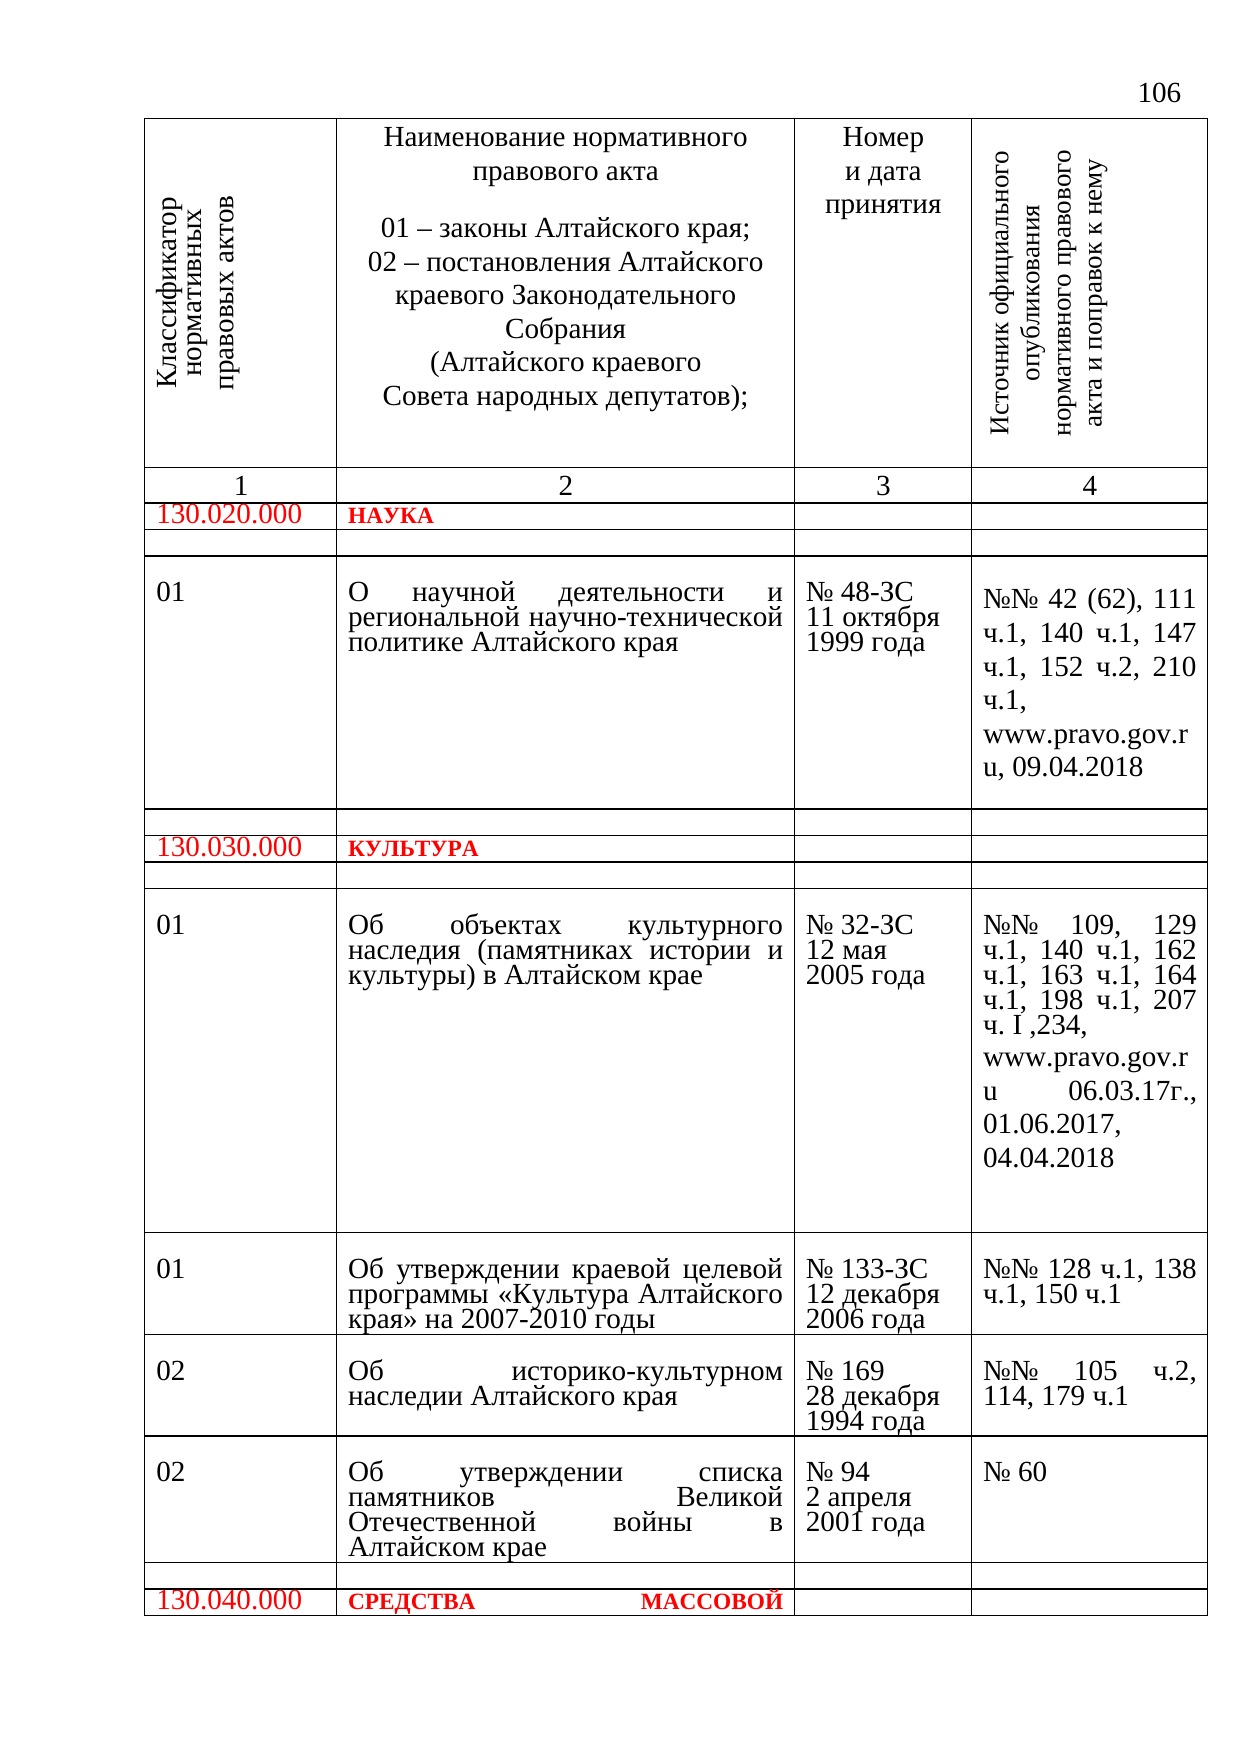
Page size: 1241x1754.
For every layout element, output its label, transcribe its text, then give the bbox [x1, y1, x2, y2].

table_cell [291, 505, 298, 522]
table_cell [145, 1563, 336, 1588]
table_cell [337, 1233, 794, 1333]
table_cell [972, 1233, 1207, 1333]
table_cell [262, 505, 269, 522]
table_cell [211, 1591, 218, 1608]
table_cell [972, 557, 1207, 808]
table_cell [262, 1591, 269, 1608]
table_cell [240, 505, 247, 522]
table_cell 2 [337, 468, 794, 502]
table_header Номер и дата принятия [795, 119, 971, 467]
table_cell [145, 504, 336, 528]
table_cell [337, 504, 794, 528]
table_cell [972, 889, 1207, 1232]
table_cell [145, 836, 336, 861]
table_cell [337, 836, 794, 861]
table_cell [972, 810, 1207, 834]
table_cell 3 [795, 468, 971, 502]
table_cell 4 [972, 468, 1207, 502]
table_cell 1 [145, 468, 336, 502]
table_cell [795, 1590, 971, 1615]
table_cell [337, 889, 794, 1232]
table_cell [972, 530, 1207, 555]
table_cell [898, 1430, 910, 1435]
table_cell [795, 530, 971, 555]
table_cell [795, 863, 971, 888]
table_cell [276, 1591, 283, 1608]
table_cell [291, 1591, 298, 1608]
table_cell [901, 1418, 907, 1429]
table_header Наименование нормативного правового акта 01 – законы Алтайского края; 02 – постановления Алтайского краевого Законодательного Собрания (Алтайского краевого Совета народных депутатов); [337, 119, 794, 467]
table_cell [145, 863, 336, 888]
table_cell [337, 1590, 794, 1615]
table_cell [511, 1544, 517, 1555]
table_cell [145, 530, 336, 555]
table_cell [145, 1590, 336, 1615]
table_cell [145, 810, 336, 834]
table_header Источник официального опубликования нормативного правового акта и поправок к нему [972, 119, 1207, 467]
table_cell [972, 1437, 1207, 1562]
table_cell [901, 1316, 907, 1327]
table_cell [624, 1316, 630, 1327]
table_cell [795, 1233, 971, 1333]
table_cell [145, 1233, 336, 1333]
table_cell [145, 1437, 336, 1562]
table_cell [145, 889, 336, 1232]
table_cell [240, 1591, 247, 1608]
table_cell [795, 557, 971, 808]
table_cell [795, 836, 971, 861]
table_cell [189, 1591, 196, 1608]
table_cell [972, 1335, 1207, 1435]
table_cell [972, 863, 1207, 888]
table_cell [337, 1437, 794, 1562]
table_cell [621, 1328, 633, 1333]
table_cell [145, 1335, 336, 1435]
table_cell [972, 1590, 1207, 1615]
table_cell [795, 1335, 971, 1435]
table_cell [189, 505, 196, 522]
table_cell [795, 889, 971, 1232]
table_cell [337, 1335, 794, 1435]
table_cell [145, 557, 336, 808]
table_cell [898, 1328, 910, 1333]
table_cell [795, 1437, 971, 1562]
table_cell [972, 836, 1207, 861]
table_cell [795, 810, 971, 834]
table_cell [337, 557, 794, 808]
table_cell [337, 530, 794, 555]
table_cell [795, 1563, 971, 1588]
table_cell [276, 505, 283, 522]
table_header Классификатор нормативных правовых актов [145, 119, 336, 467]
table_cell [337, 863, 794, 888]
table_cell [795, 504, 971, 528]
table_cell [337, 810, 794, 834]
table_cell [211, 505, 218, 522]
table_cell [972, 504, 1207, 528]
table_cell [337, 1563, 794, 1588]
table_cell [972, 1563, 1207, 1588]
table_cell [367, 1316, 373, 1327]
